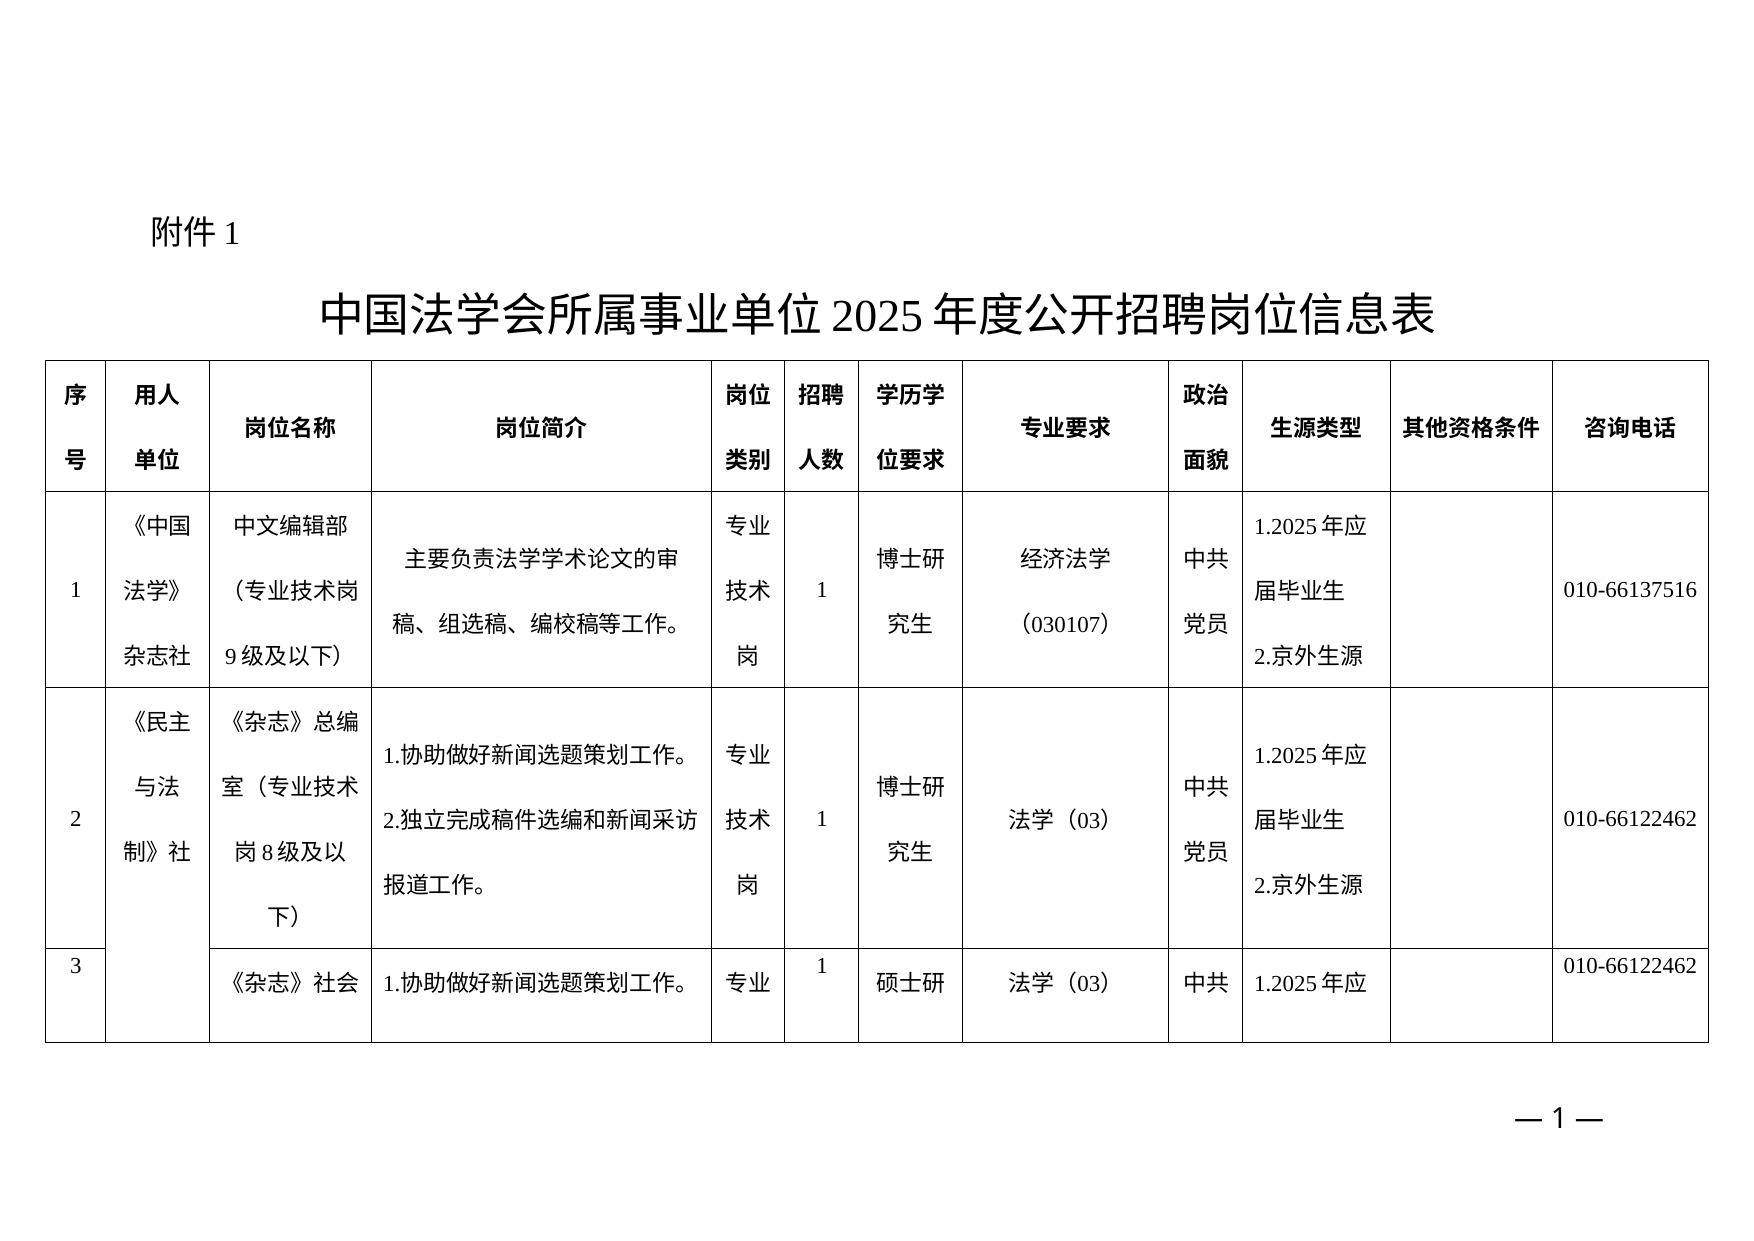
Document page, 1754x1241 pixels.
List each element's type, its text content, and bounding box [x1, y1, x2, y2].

table_cell 中文编辑部（专业技术岗9级及以下） [210, 492, 371, 687]
table_header 咨询电话 [1553, 361, 1708, 491]
table_header 政治面貌 [1169, 361, 1242, 491]
table_cell 中共党员 [1169, 492, 1242, 687]
table_cell [1391, 492, 1552, 687]
table_cell [1391, 949, 1552, 1042]
table_cell 1.协助做好新闻选题策划工作。 2.独立完成稿件选编和新闻采访报道工作。 [372, 688, 711, 948]
table_cell 1.2025年应届毕业生 2.京内生源 [1243, 949, 1390, 1042]
table_cell 硕士研究生及以上 [859, 949, 962, 1042]
table_cell 3 [46, 949, 105, 1042]
table_cell 010-66122462 [1553, 949, 1708, 1042]
table_cell 1.2025年应届毕业生 2.京外生源 [1243, 492, 1390, 687]
table_cell 中共党员 [1169, 688, 1242, 948]
table_cell [1391, 688, 1552, 948]
table_cell 1 [785, 949, 858, 1042]
table_header 招聘人数 [785, 361, 858, 491]
table_header 岗位简介 [372, 361, 711, 491]
table_header 学历学位要求 [859, 361, 962, 491]
table_cell 专业技术岗 [712, 949, 784, 1042]
table_header 岗位类别 [712, 361, 784, 491]
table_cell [372, 949, 711, 1042]
table_header 其他资格条件 [1391, 361, 1552, 491]
text 中国法学会所属事业单位2025年度公开招聘岗位信息表 [150, 263, 1604, 360]
table_cell 010-66122462 [1553, 688, 1708, 948]
table_cell 博士研究生 [859, 492, 962, 687]
table_header 专业要求 [963, 361, 1168, 491]
table_cell 专业技术岗 [712, 492, 784, 687]
table_cell 法学（03） [963, 949, 1168, 1042]
table_cell 主要负责法学学术论文的审稿、组选稿、编校稿等工作。 [372, 492, 711, 687]
table_cell 1 [785, 688, 858, 948]
table_cell 《杂志》总编室（专业技术岗8级及以下） [210, 688, 371, 948]
table_header 用人 单位 [106, 361, 209, 491]
table_cell 博士研究生 [859, 688, 962, 948]
text 附件1 [150, 198, 1604, 263]
table_cell 法学（03） [963, 688, 1168, 948]
table_header 序号 [46, 361, 105, 491]
table_cell 1 [785, 492, 858, 687]
table_cell 010-66137516 [1553, 492, 1708, 687]
table_cell 1.2025年应届毕业生 2.京外生源 [1243, 688, 1390, 948]
table_header 岗位名称 [210, 361, 371, 491]
table_cell 2 [46, 688, 105, 948]
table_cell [210, 949, 371, 1042]
table_cell 专业技术岗 [712, 688, 784, 948]
table_cell 1 [46, 492, 105, 687]
table_cell 经济法学（030107） [963, 492, 1168, 687]
table_cell 《中国法学》杂志社 [106, 492, 209, 687]
table_header 生源类型 [1243, 361, 1390, 491]
table_cell 中共党员 [1169, 949, 1242, 1042]
table_cell 《民主与法制》社 [106, 688, 209, 1042]
